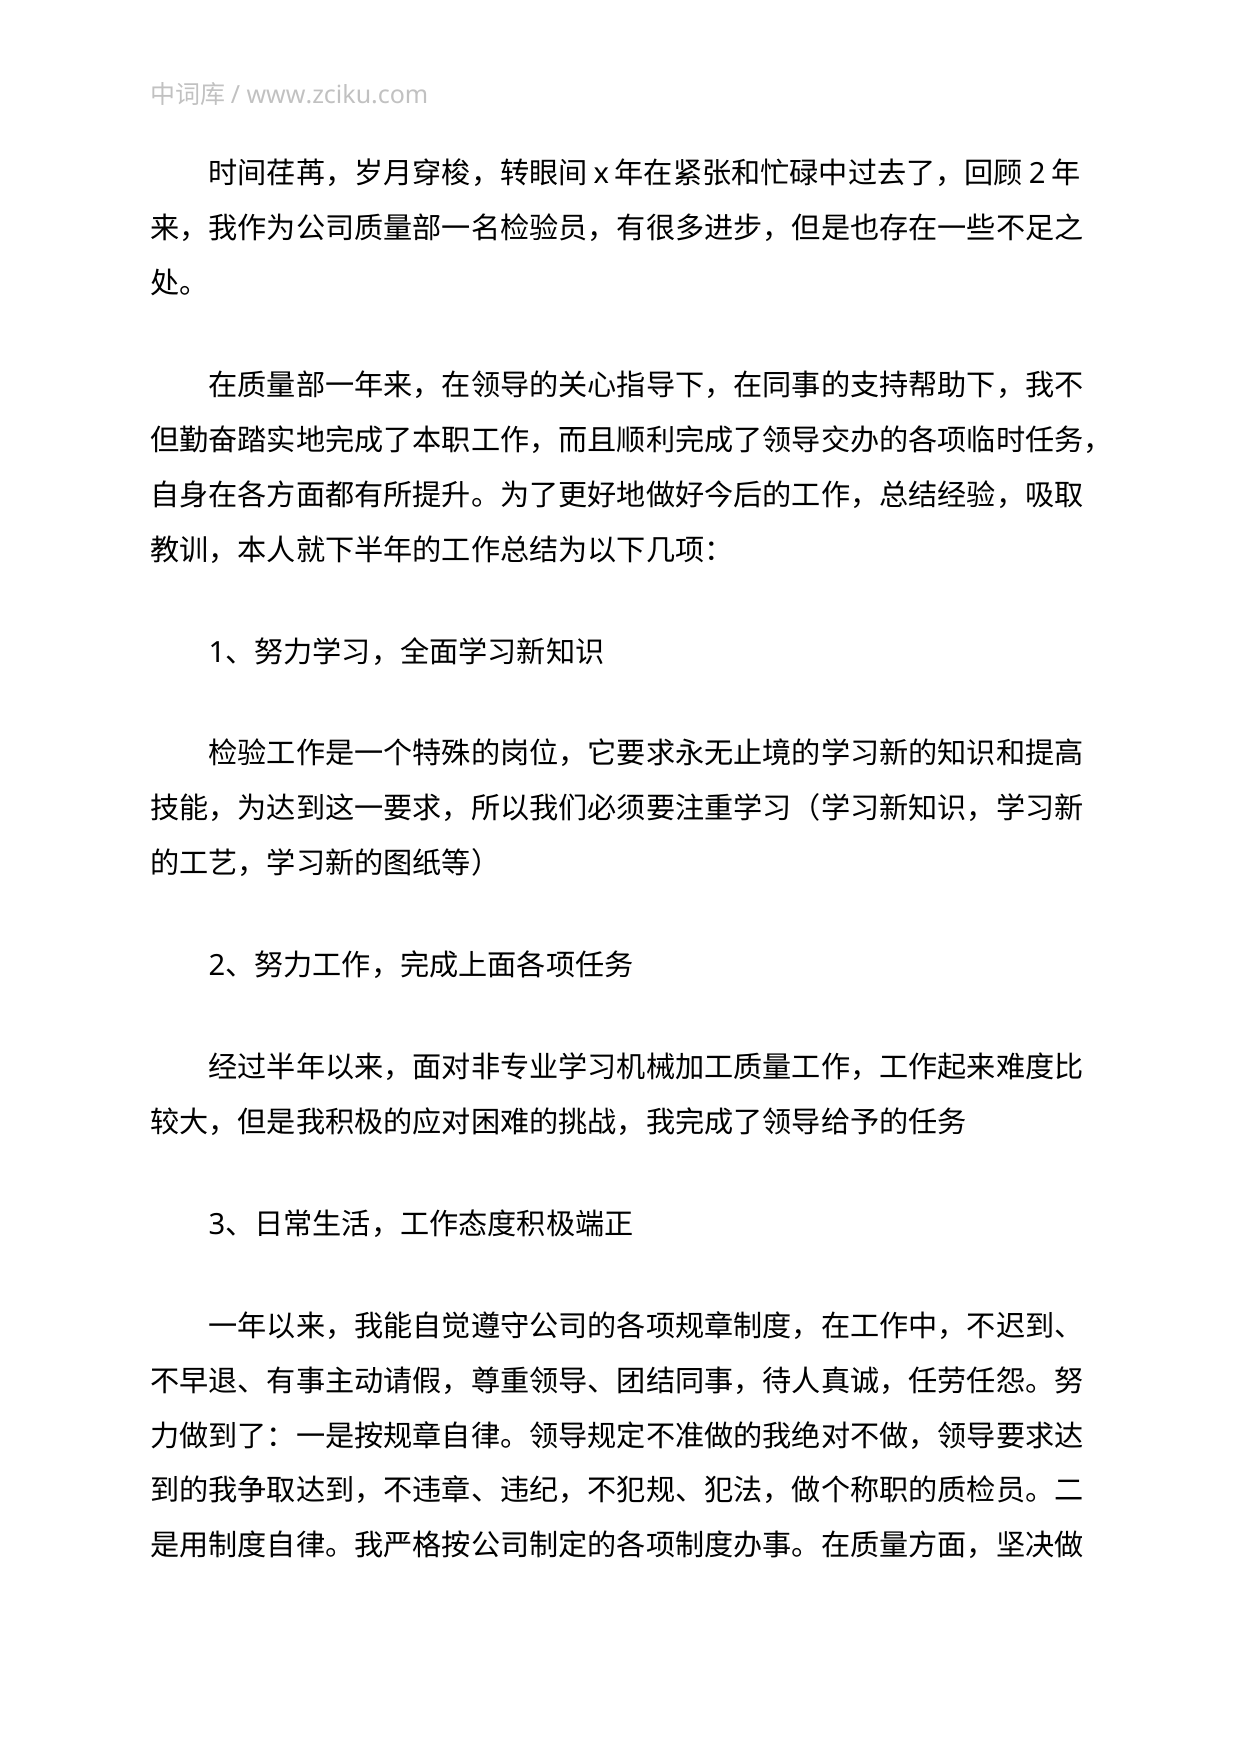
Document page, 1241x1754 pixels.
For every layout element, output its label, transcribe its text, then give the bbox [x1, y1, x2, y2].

text 3、日常生活，工作态度积极端正 [150, 1200, 1090, 1243]
text 在质量部一年来，在领导的关心指导下，在同事的支持帮助下，我不但勤奋踏实地完成了本职工作，而且顺利完成了领导交办的各项临时任务，自身在各方面都有所提升。为了更好地做好今后的工作，总结经验，吸取教训，本人就下半年的工作总结为以下几项： [150, 362, 1090, 569]
text 2、努力工作，完成上面各项任务 [150, 942, 1090, 984]
text 经过半年以来，面对非专业学习机械加工质量工作，工作起来难度比较大，但是我积极的应对困难的挑战，我完成了领导给予的任务 [150, 1044, 1090, 1141]
text 时间荏苒，岁月穿梭，转眼间x年在紧张和忙碌中过去了，回顾2年来，我作为公司质量部一名检验员，有很多进步，但是也存在一些不足之处。 [150, 150, 1090, 302]
text 1、努力学习，全面学习新知识 [150, 628, 1090, 671]
text 检验工作是一个特殊的岗位，它要求永无止境的学习新的知识和提高技能，为达到这一要求，所以我们必须要注重学习（学习新知识，学习新的工艺，学习新的图纸等） [150, 730, 1090, 882]
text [150, 1302, 1090, 1564]
